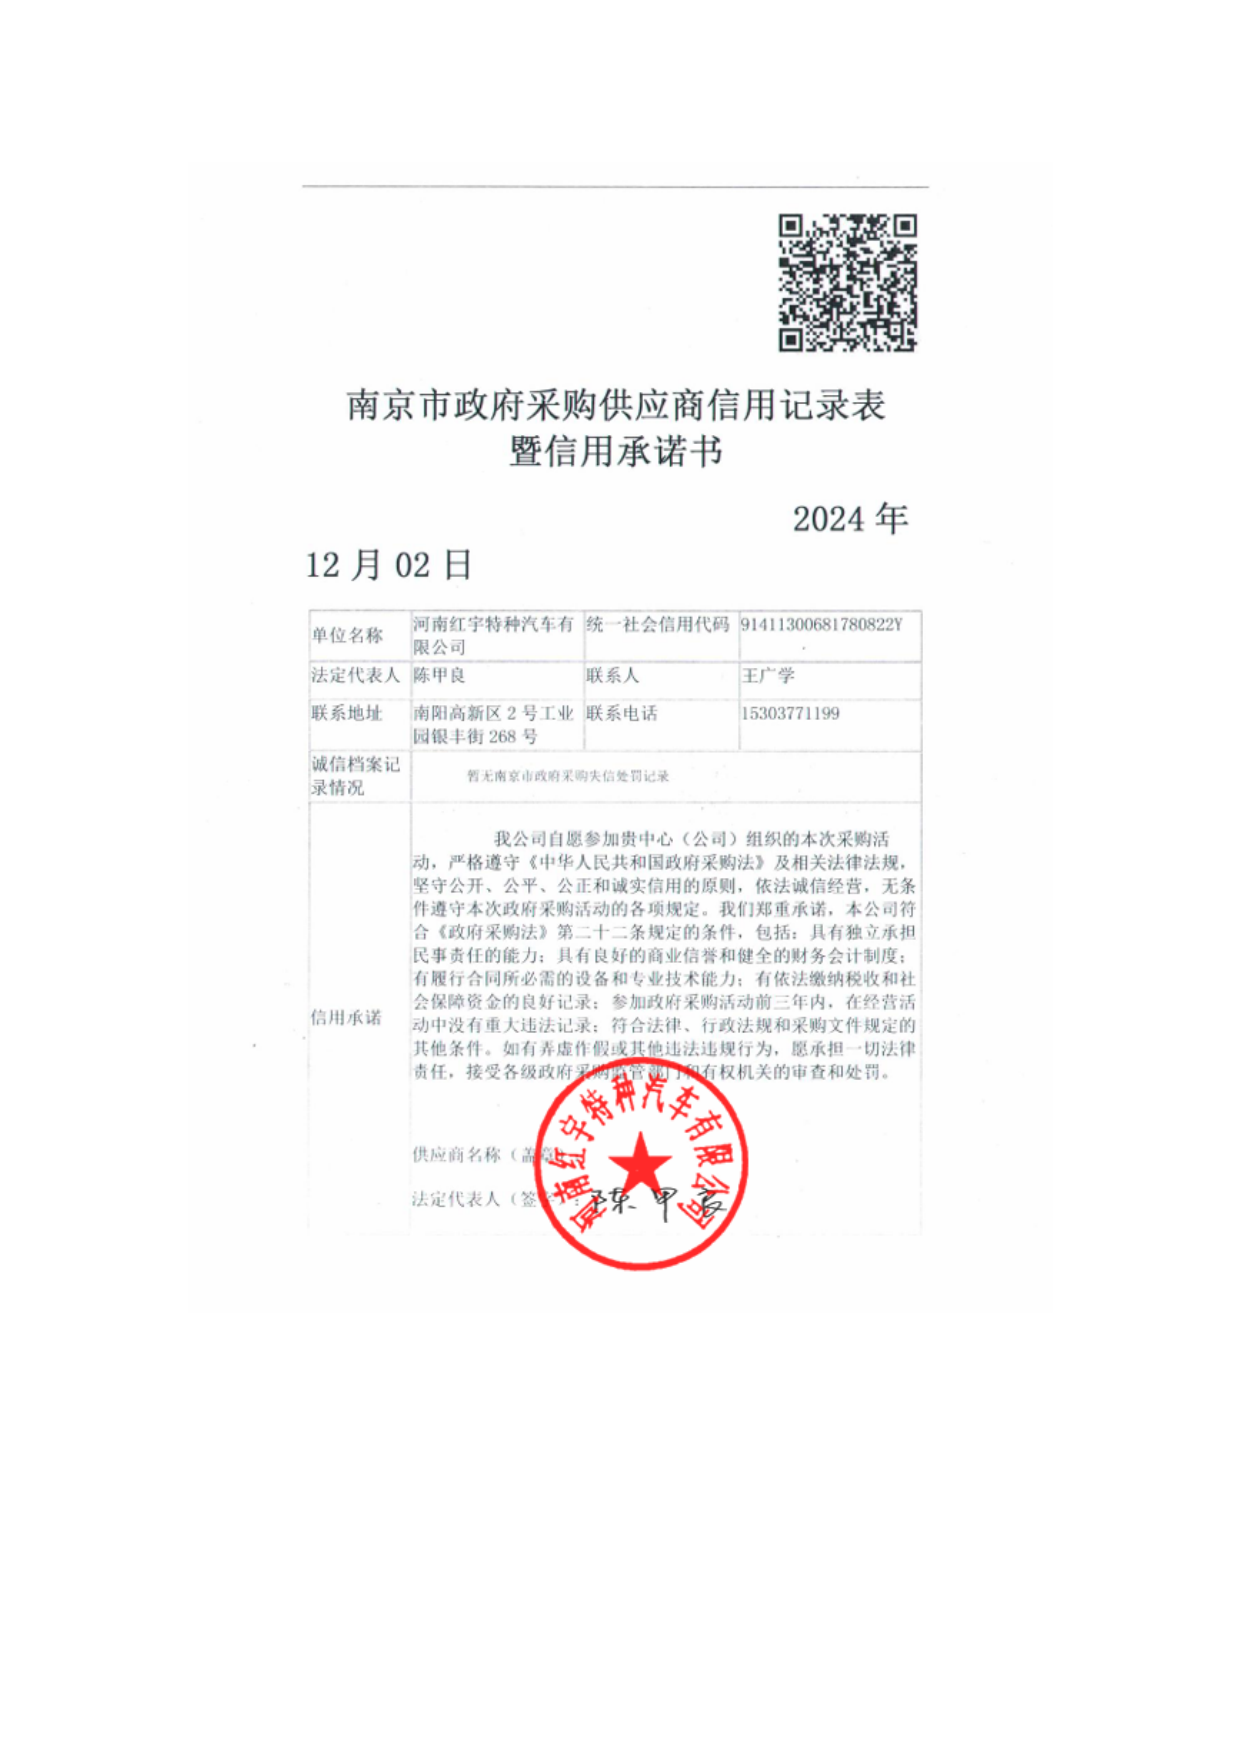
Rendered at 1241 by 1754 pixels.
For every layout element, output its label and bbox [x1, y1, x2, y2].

picture [187, 162, 1053, 1313]
